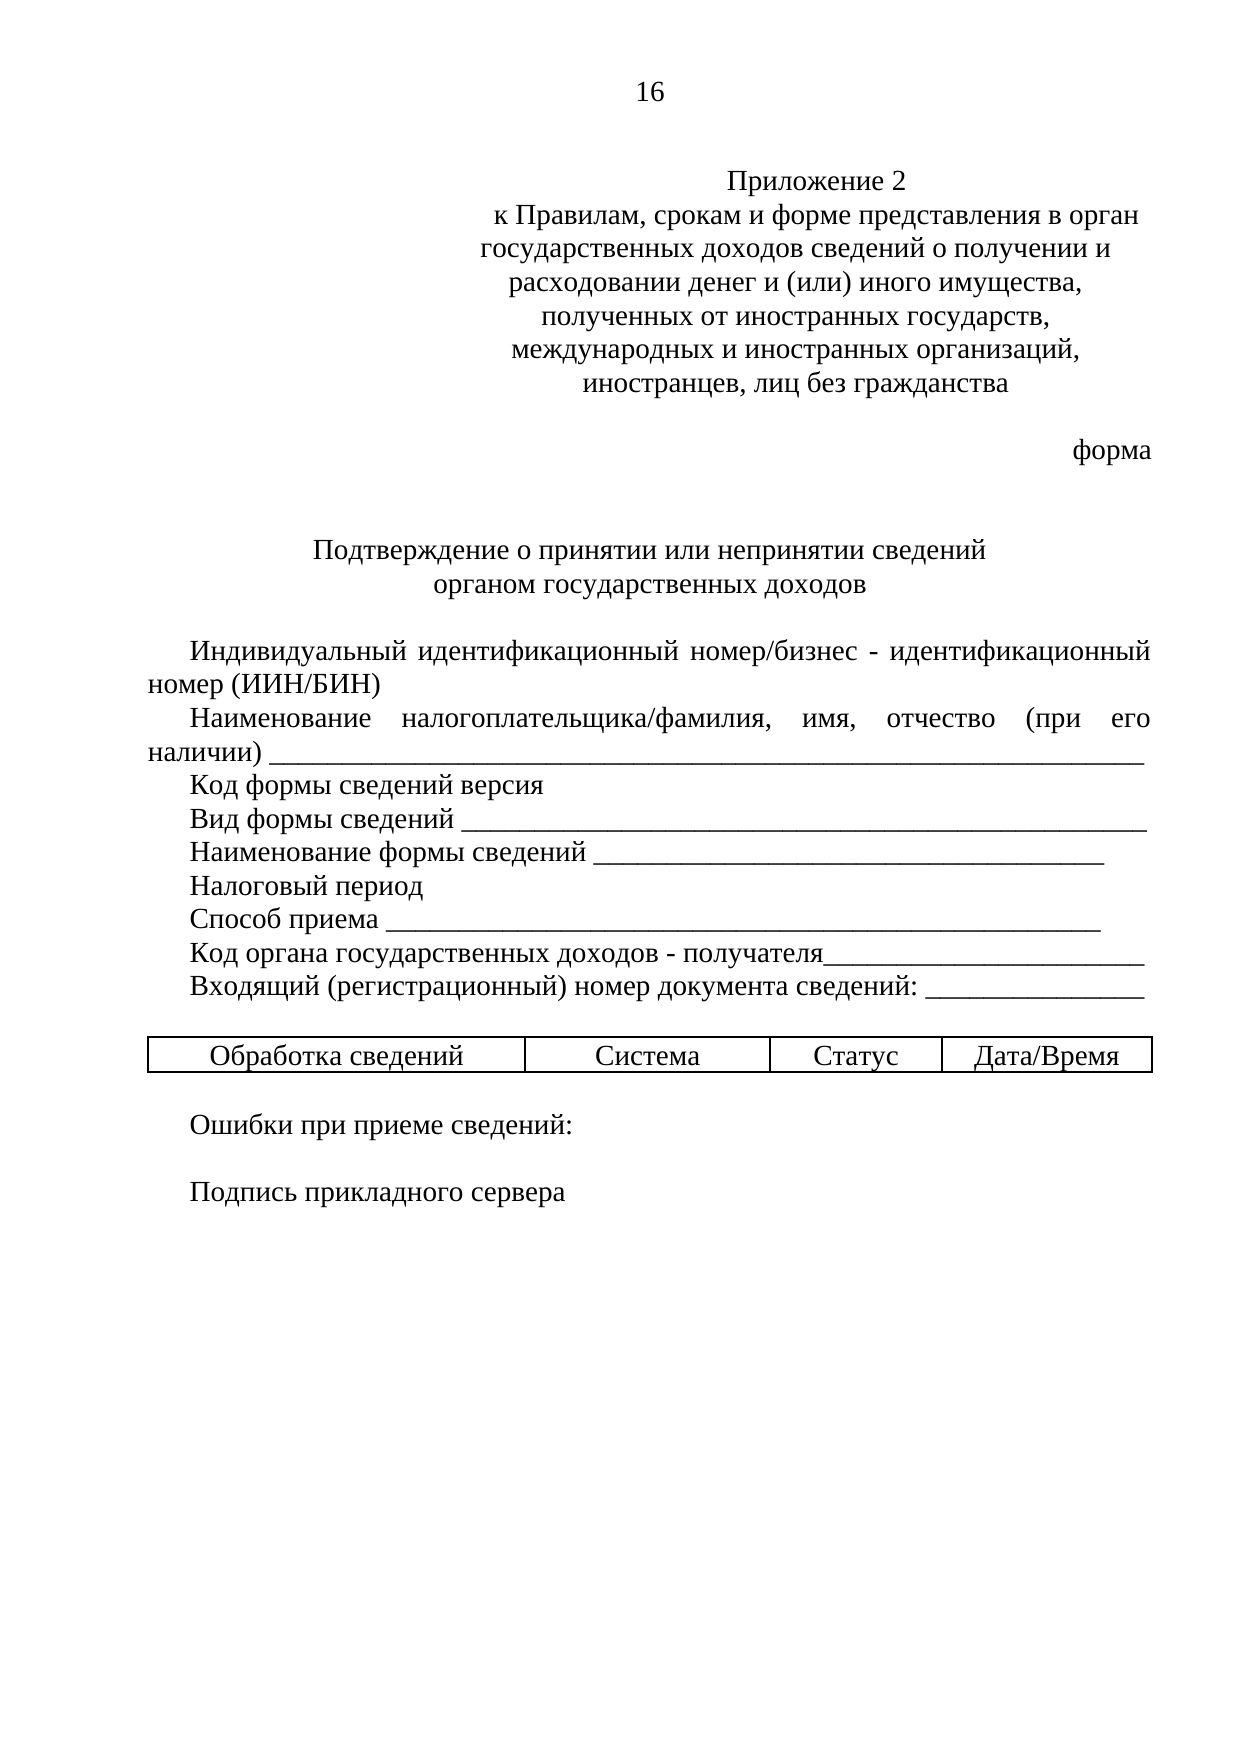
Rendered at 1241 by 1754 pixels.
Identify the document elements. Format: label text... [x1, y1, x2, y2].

text Наименование налогоплательщика/фамилия, имя, отчество (при его наличии) ____________________________________________________________ [148, 700, 1152, 767]
text форма [148, 432, 1152, 465]
text Код органа государственных доходов - получателя______________________ [148, 935, 1152, 968]
text Наименование формы сведений ___________________________________ [148, 834, 1152, 868]
table_header Система [526, 1038, 769, 1071]
text Ошибки при приеме сведений: [148, 1107, 1152, 1140]
table_header Статус [771, 1038, 941, 1071]
table_header Приложение 2 к Правилам, срокам и форме представления в орган государственных доходов сведений о получении и расходовании денег и (или) иного имущества, полученных от иностранных государств, международных и иностранных организаций, иностранцев, лиц без гражданства [428, 164, 1163, 398]
text Налоговый период [148, 868, 1152, 901]
table_header Дата/Время [943, 1038, 1151, 1071]
text Способ приема _________________________________________________ [148, 901, 1152, 935]
text Индивидуальный идентификационный номер/бизнес - идентификационный номер (ИИН/БИН) [148, 633, 1152, 700]
table_header Обработка сведений [149, 1038, 524, 1071]
text Подтверждение о принятии или непринятии сведений органом государственных доходов [148, 532, 1152, 599]
text Подпись прикладного сервера [148, 1174, 1152, 1207]
text Входящий (регистрационный) номер документа сведений: _______________ [148, 968, 1152, 1002]
text Код формы сведений версия [148, 767, 1152, 801]
text Вид формы сведений _______________________________________________ [148, 801, 1152, 834]
